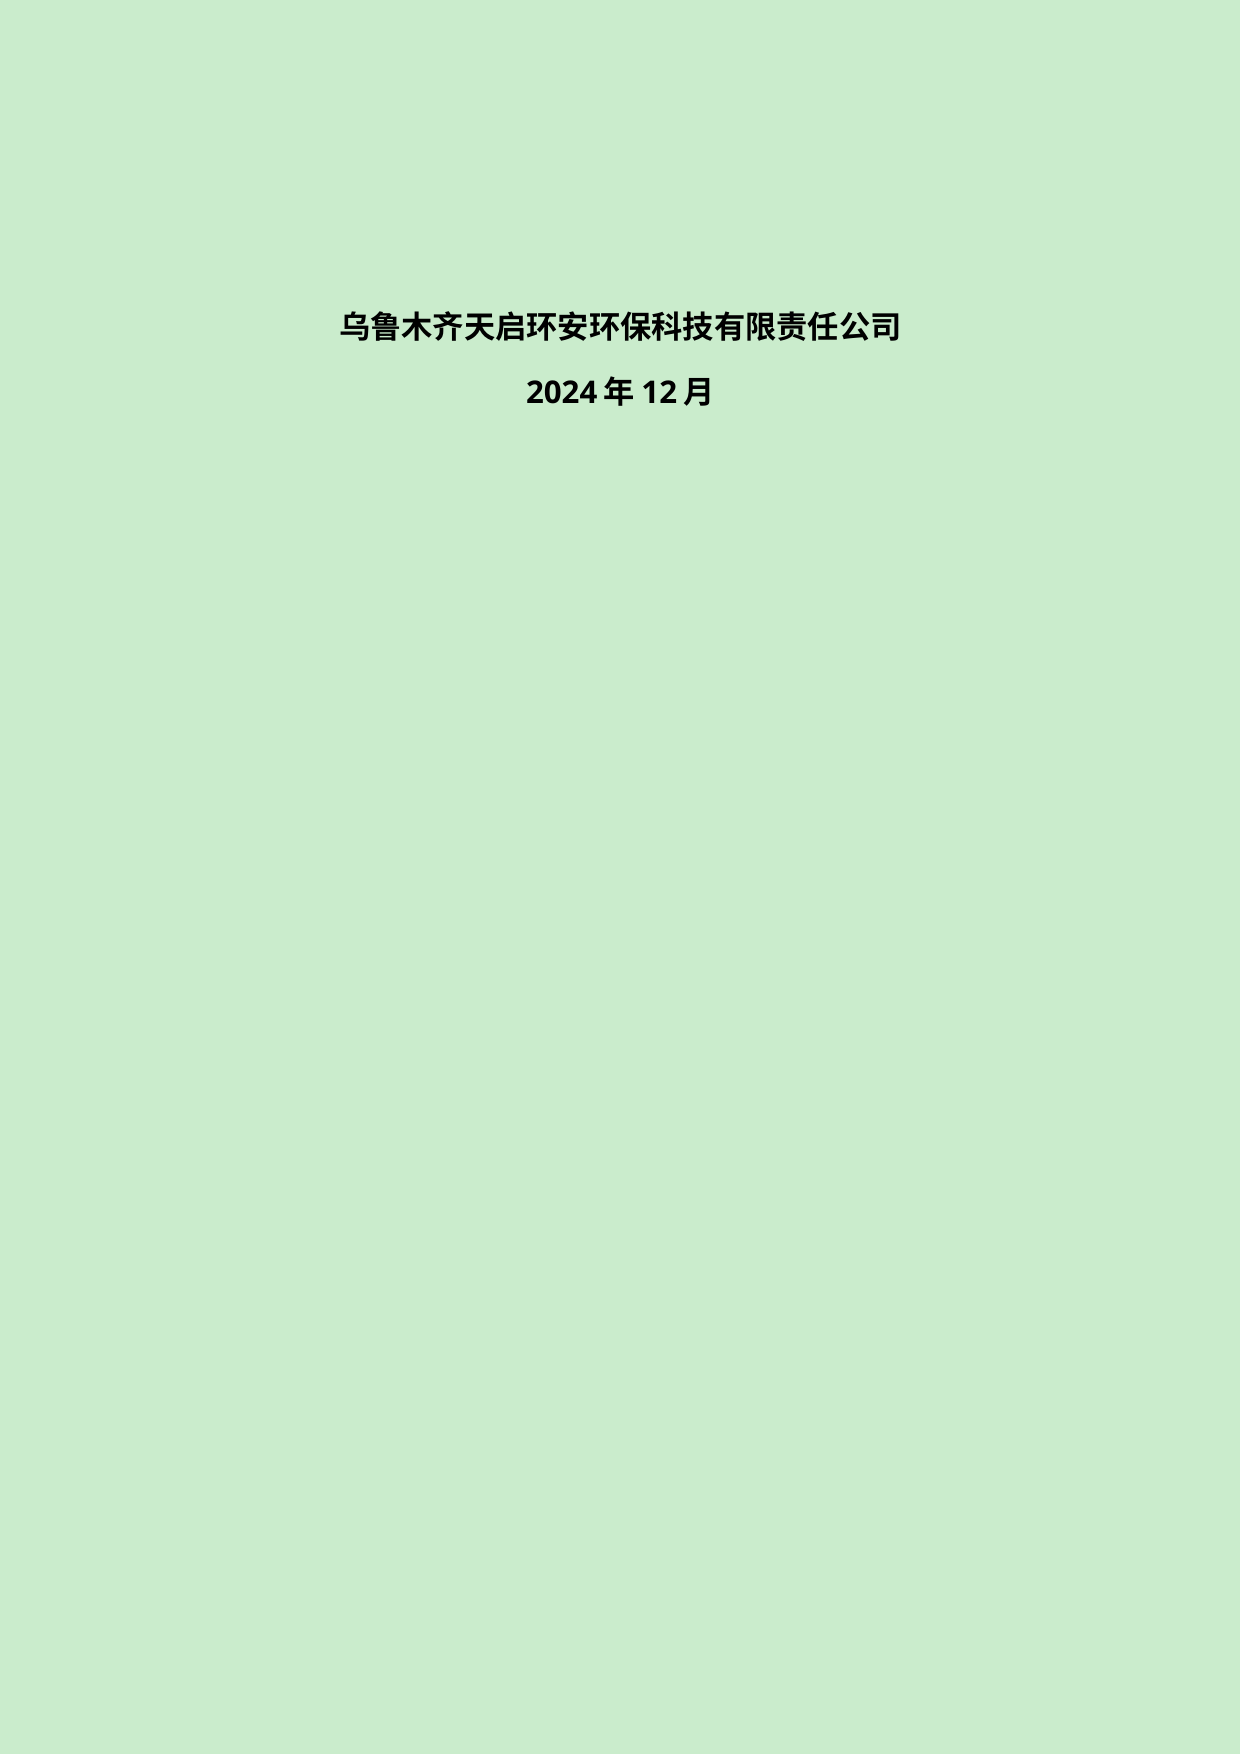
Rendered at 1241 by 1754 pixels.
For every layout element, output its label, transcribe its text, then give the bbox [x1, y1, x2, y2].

text 2024年12月 [187, 357, 1053, 422]
text 乌鲁木齐天启环安环保科技有限责任公司 [187, 292, 1053, 357]
